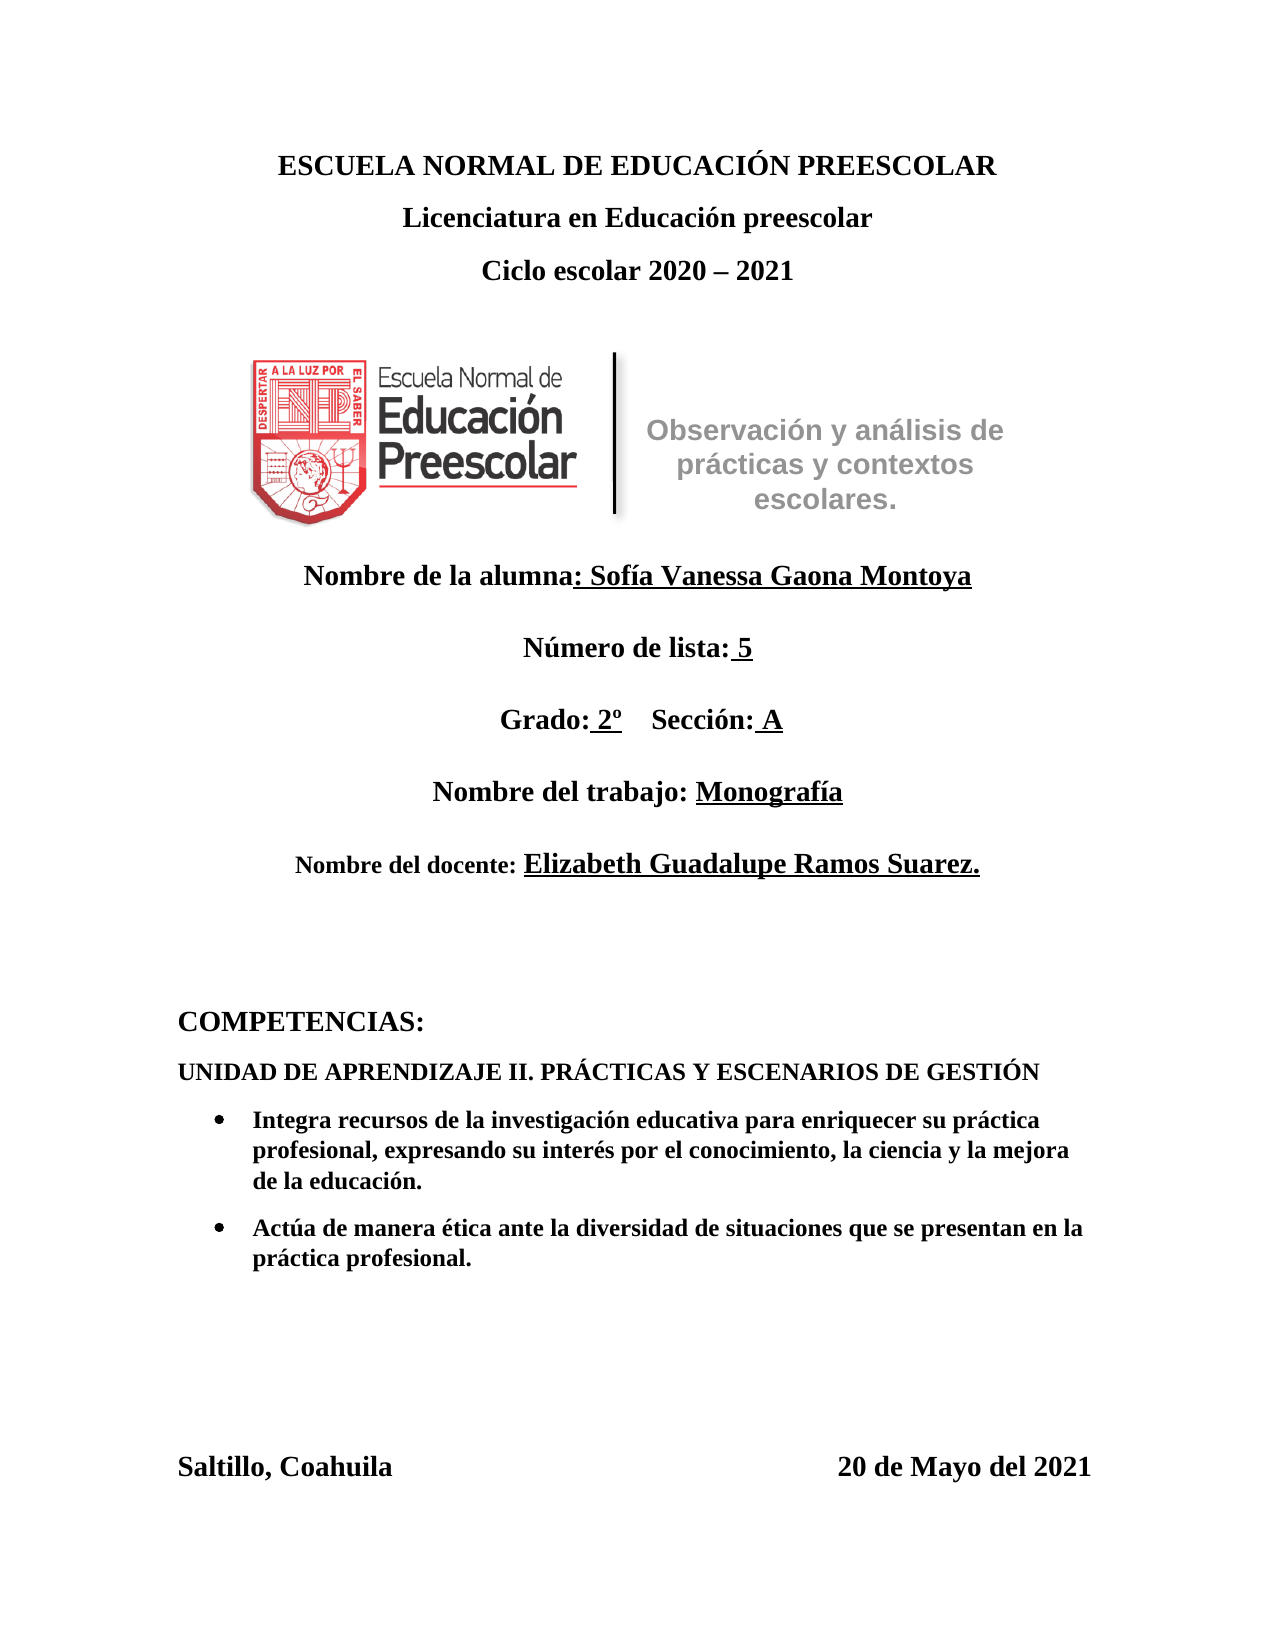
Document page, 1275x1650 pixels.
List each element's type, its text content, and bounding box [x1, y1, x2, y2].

text COMPETENCIAS: [177, 1004, 1098, 1038]
text ESCUELA NORMAL DE EDUCACIÓN PREESCOLAR [177, 148, 1098, 181]
text Nombre del trabajo: Monografía [177, 774, 1098, 808]
picture [248, 352, 577, 528]
text Nombre del docente: Elizabeth Guadalupe Ramos Suarez. [177, 846, 1098, 879]
text Ciclo escolar 2020 – 2021 [177, 253, 1098, 287]
list Actúa de manera ética ante la diversidad de situaciones que se presentan en la práctica profesional. [215, 1213, 1098, 1272]
text Grado: 2º Sección: A [177, 702, 1098, 736]
text UNIDAD DE APRENDIZAJE II. PRÁCTICAS Y ESCENARIOS DE GESTIÓN [177, 1057, 1098, 1086]
text Nombre de la alumna: Sofía Vanessa Gaona Montoya [177, 558, 1098, 592]
text Saltillo, Coahuila 20 de Mayo del 2021 [177, 1449, 1098, 1482]
text Licenciatura en Educación preescolar [177, 200, 1098, 234]
list Integra recursos de la investigación educativa para enriquecer su práctica profesional, expresando su interés por el conocimiento, la ciencia y la mejora de la educación. [215, 1105, 1098, 1194]
text Número de lista: 5 [177, 630, 1098, 664]
